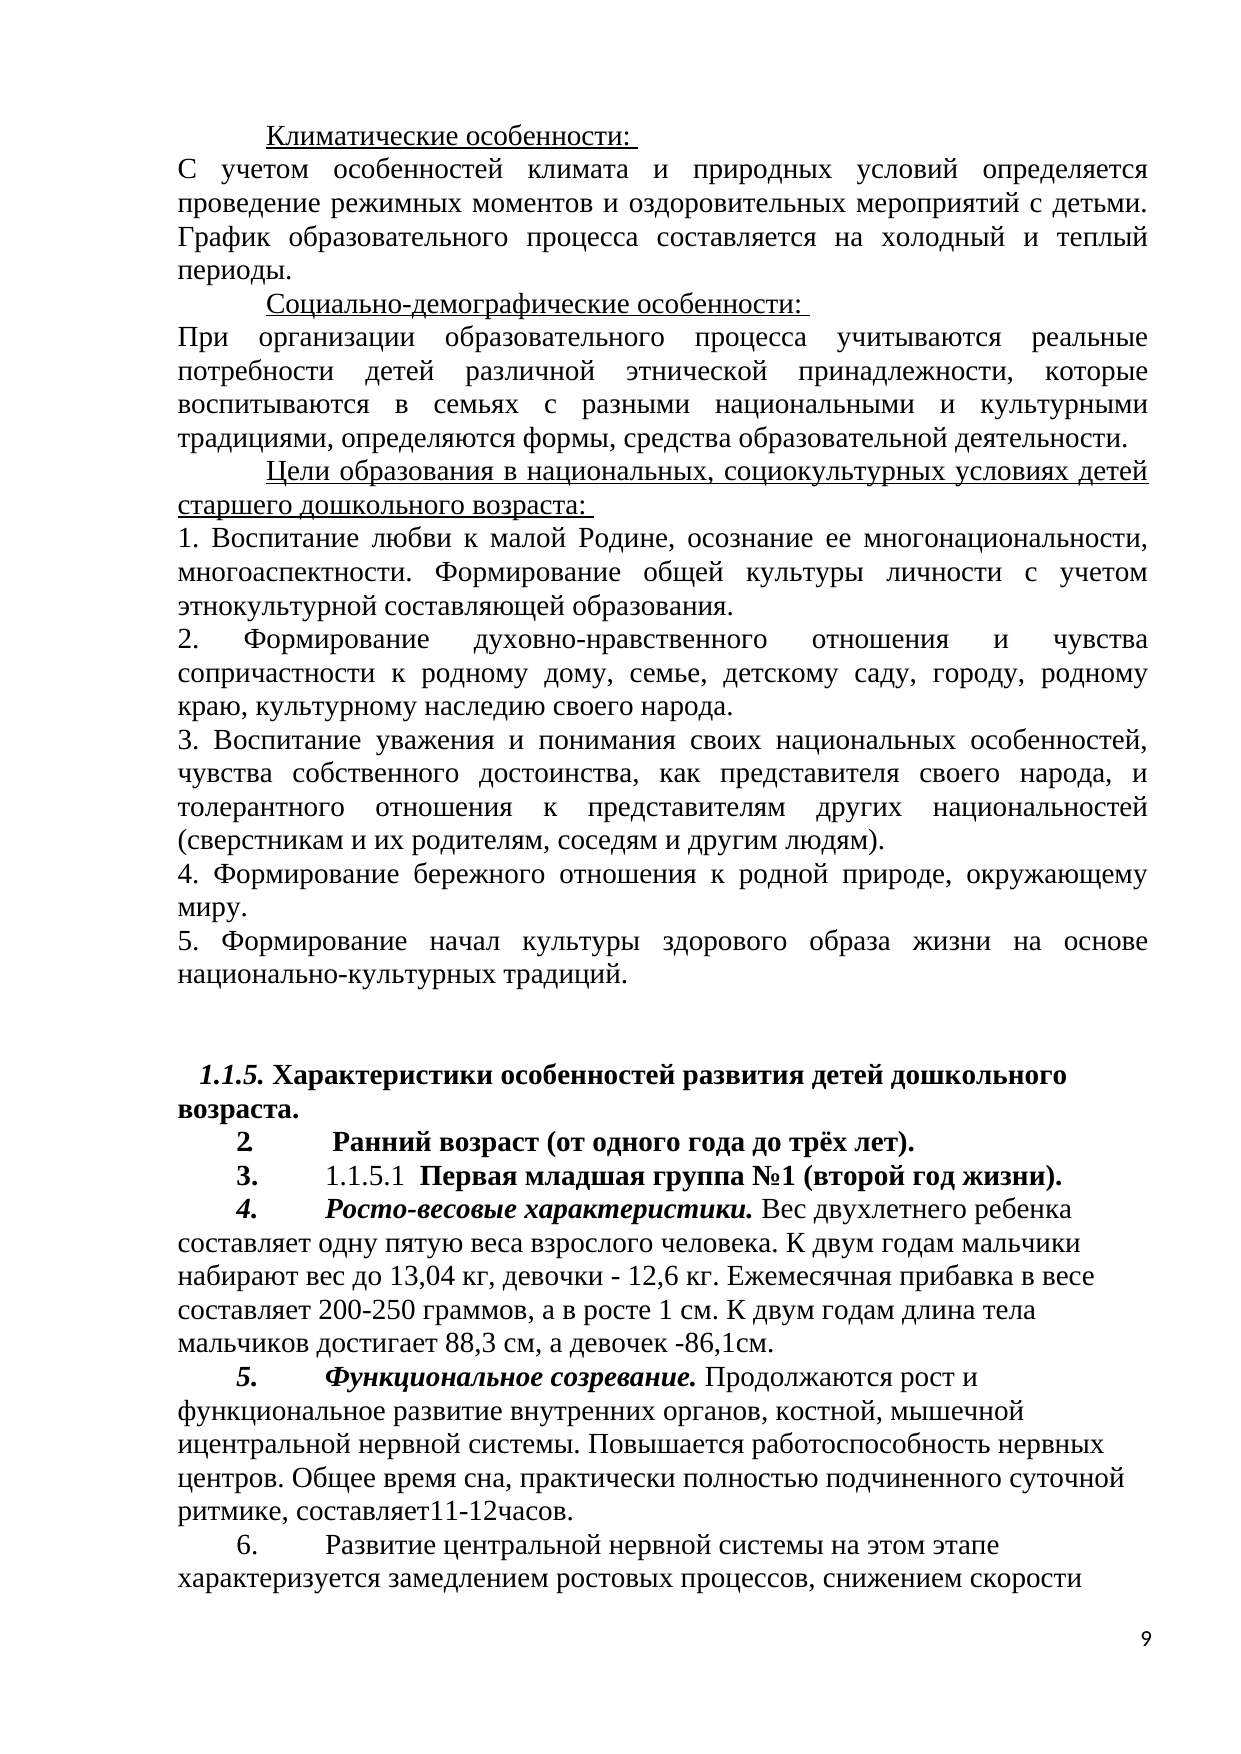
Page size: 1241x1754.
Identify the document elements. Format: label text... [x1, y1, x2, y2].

text Социально-демографические особенности: [177, 286, 1149, 319]
text Цели образования в национальных, социокультурных условиях детей старшего дошкольного возраста: [177, 453, 1149, 521]
text 5. Формирование начал культуры здорового образа жизни на основе национально-культурных традиций. [177, 923, 1149, 990]
text При организации образовательного процесса учитываются реальные потребности детей различной этнической принадлежности, которые воспитываются в семьях с разными национальными и культурными традициями, определяются формы, средства образовательной деятельности. [177, 319, 1149, 453]
text Климатические особенности: [177, 118, 1149, 152]
list Росто-весовые характеристики. Вес двухлетнего ребенка составляет одну пятую веса взрослого человека. К двум годам мальчики набирают вес до 13,04 кг, девочки - 12,6 кг. Ежемесячная прибавка в весе составляет 200-250 граммов, а в росте 1 см. К двум годам длина тела мальчиков достигает 88,3 см, а девочек -86,1см. [177, 1191, 1152, 1359]
text 4. Формирование бережного отношения к родной природе, окружающему миру. [177, 856, 1149, 923]
text 3. Воспитание уважения и понимания своих национальных особенностей, чувства собственного достоинства, как представителя своего народа, и толерантного отношения к представителям других национальностей (сверстникам и их родителям, соседям и другим людям). [177, 722, 1149, 856]
list 1.1.5.1 Первая младшая группа №1 (второй год жизни). [177, 1158, 1152, 1191]
text 1.1.5. Характеристики особенностей развития детей дошкольного возраста. [177, 1057, 1097, 1124]
list Ранний возраст (от одного года до трёх лет). [177, 1124, 1152, 1158]
text 2. Формирование духовно-нравственного отношения и чувства сопричастности к родному дому, семье, детскому саду, городу, родному краю, культурному наследию своего народа. [177, 621, 1149, 722]
list Функциональное созревание. Продолжаются рост и функциональное развитие внутренних органов, костной, мышечной ицентральной нервной системы. Повышается работоспособность нервных центров. Общее время сна, практически полностью подчиненного суточной ритмике, составляет11-12часов. [177, 1359, 1152, 1527]
text 1. Воспитание любви к малой Родине, осознание ее многонациональности, многоаспектности. Формирование общей культуры личности с учетом этнокультурной составляющей образования. [177, 521, 1149, 621]
text С учетом особенностей климата и природных условий определяется проведение режимных моментов и оздоровительных мероприятий с детьми. График образовательного процесса составляется на холодный и теплый периоды. [177, 152, 1149, 286]
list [177, 1527, 1152, 1594]
